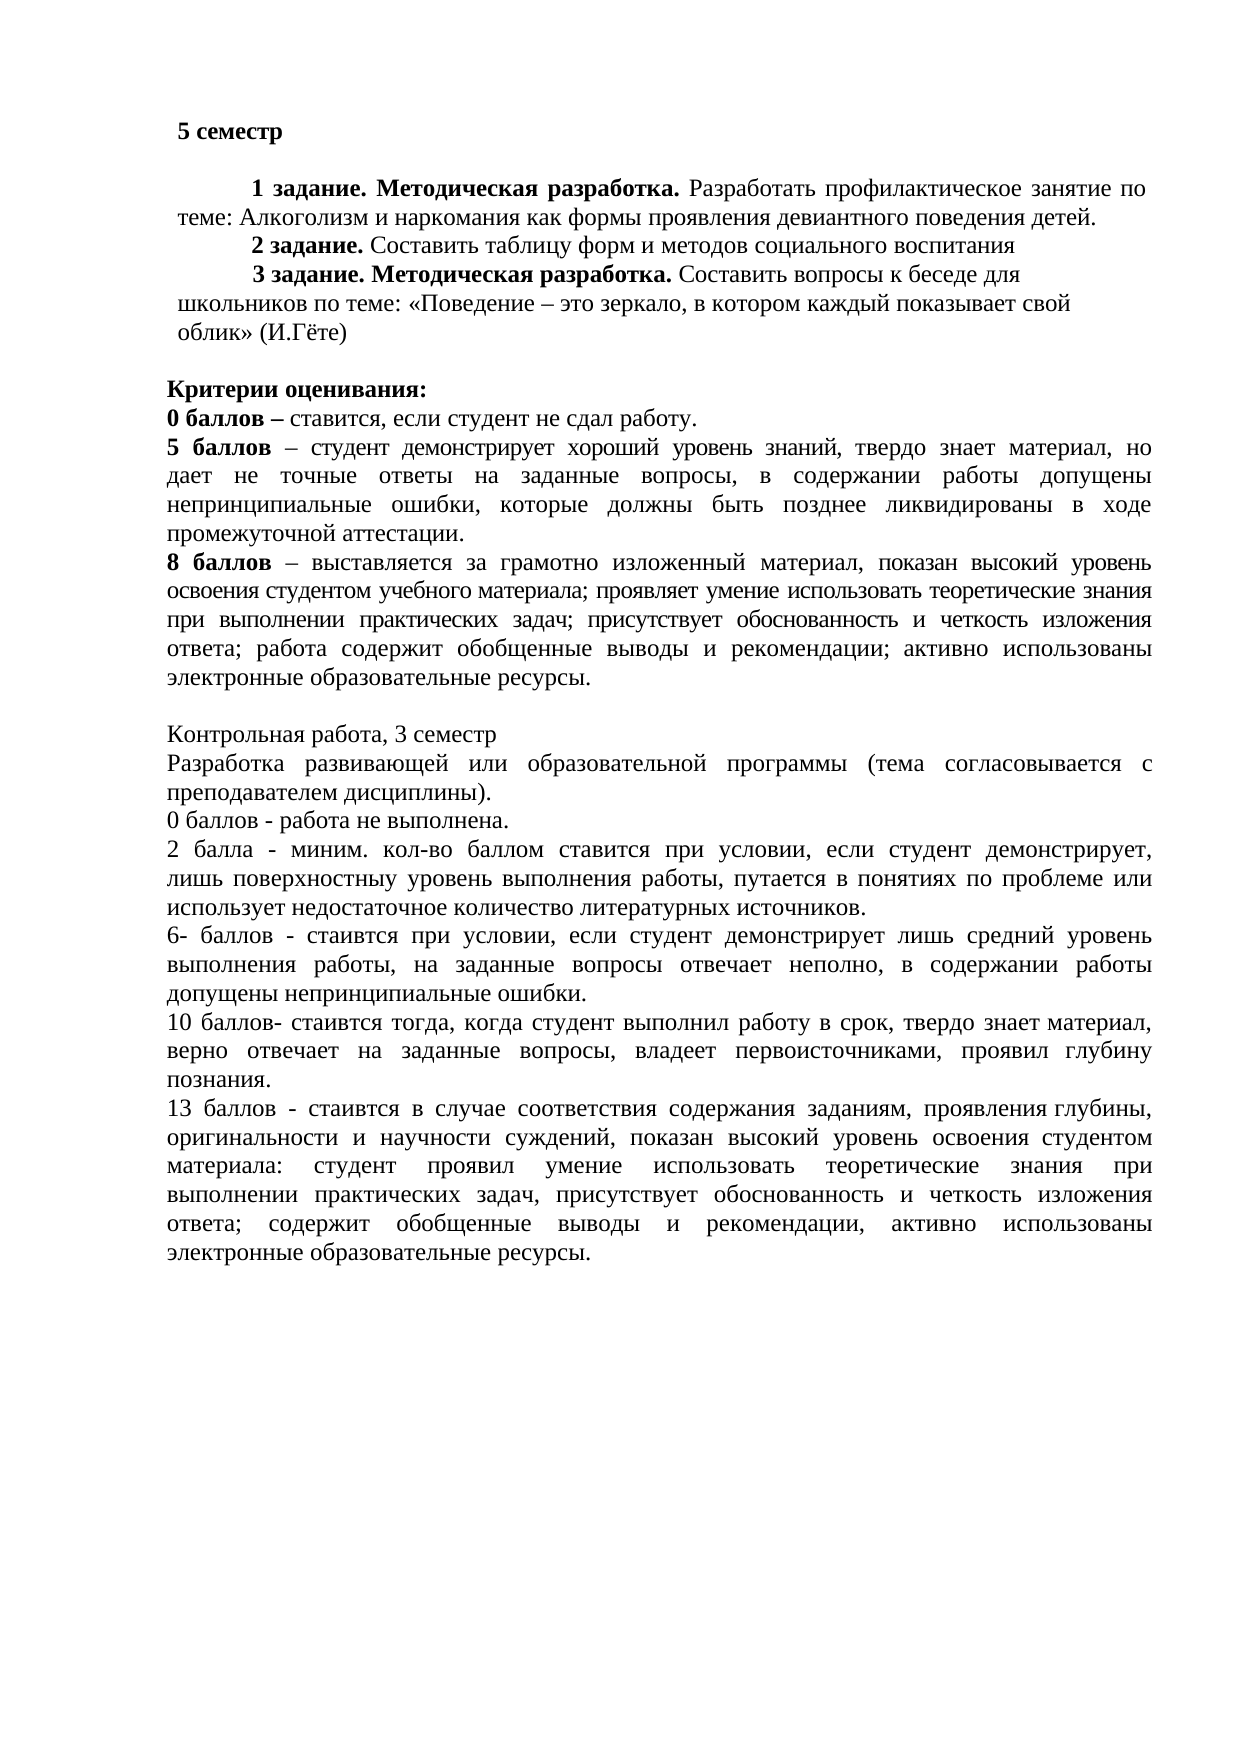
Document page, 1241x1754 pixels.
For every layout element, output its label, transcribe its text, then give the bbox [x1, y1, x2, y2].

list задание. Методическая разработка. Разработать профилактическое занятие по теме: Алкоголизм и наркомания как формы проявления девиантного поведения детей. [177, 173, 1151, 230]
text 0 баллов – ставится, если студент не сдал работу. [167, 403, 1163, 432]
text 0 баллов - работа не выполнена. [167, 805, 1163, 834]
text 2 балла - миним. кол-во баллом ставится при условии, если студент демонстрирует, лишь поверхностныу уровень выполнения работы, путается в понятиях по проблеме или использует недостаточное количество литературных источников. [167, 834, 1153, 920]
text 8 баллов – выставляется за грамотно изложенный материал, показан высокий уровень освоения студентом учебного материала; проявляет умение использовать теоретические знания при выполнении практических задач; присутствует обоснованность и четкость изложения ответа; работа содержит обобщенные выводы и рекомендации; активно использованы электронные образовательные ресурсы. [167, 547, 1153, 690]
text Разработка развивающей или образовательной программы (тема согласовывается с преподавателем дисциплины). [167, 748, 1153, 805]
text 5 баллов – студент демонстрирует хороший уровень знаний, твердо знает материал, но дает не точные ответы на заданные вопросы, в содержании работы допущены непринципиальные ошибки, которые должны быть позднее ликвидированы в ходе промежуточной аттестации. [167, 432, 1152, 547]
text 13 баллов - стаивтся в случае соответствия содержания заданиям, проявления глубины, оригинальности и научности суждений, показан высокий уровень освоения студентом материала: студент проявил умение использовать теоретические знания при выполнении практических задач, присутствует обоснованность и четкость изложения ответа; содержит обобщенные выводы и рекомендации, активно использованы электронные образовательные ресурсы. [167, 1093, 1153, 1265]
text 6- баллов - стаивтся при условии, если студент демонстрирует лишь средний уровень выполнения работы, на заданные вопросы отвечает неполно, в содержании работы допущены непринципиальные ошибки. [167, 920, 1153, 1007]
list задание. Методическая разработка. Составить вопросы к беседе для школьников по теме: «Поведение – это зеркало, в котором каждый показывает свой облик» (И.Гёте) [177, 259, 1074, 345]
text Контрольная работа, 3 семестр [167, 719, 1163, 748]
text 10 баллов- стаивтся тогда, когда студент выполнил работу в срок, твердо знает материал, верно отвечает на заданные вопросы, владеет первоисточниками, проявил глубину познания. [167, 1007, 1153, 1093]
text Критерии оценивания: [167, 374, 1163, 403]
list семестр [177, 116, 1163, 144]
list задание. Составить таблицу форм и методов социального воспитания [251, 230, 1163, 259]
